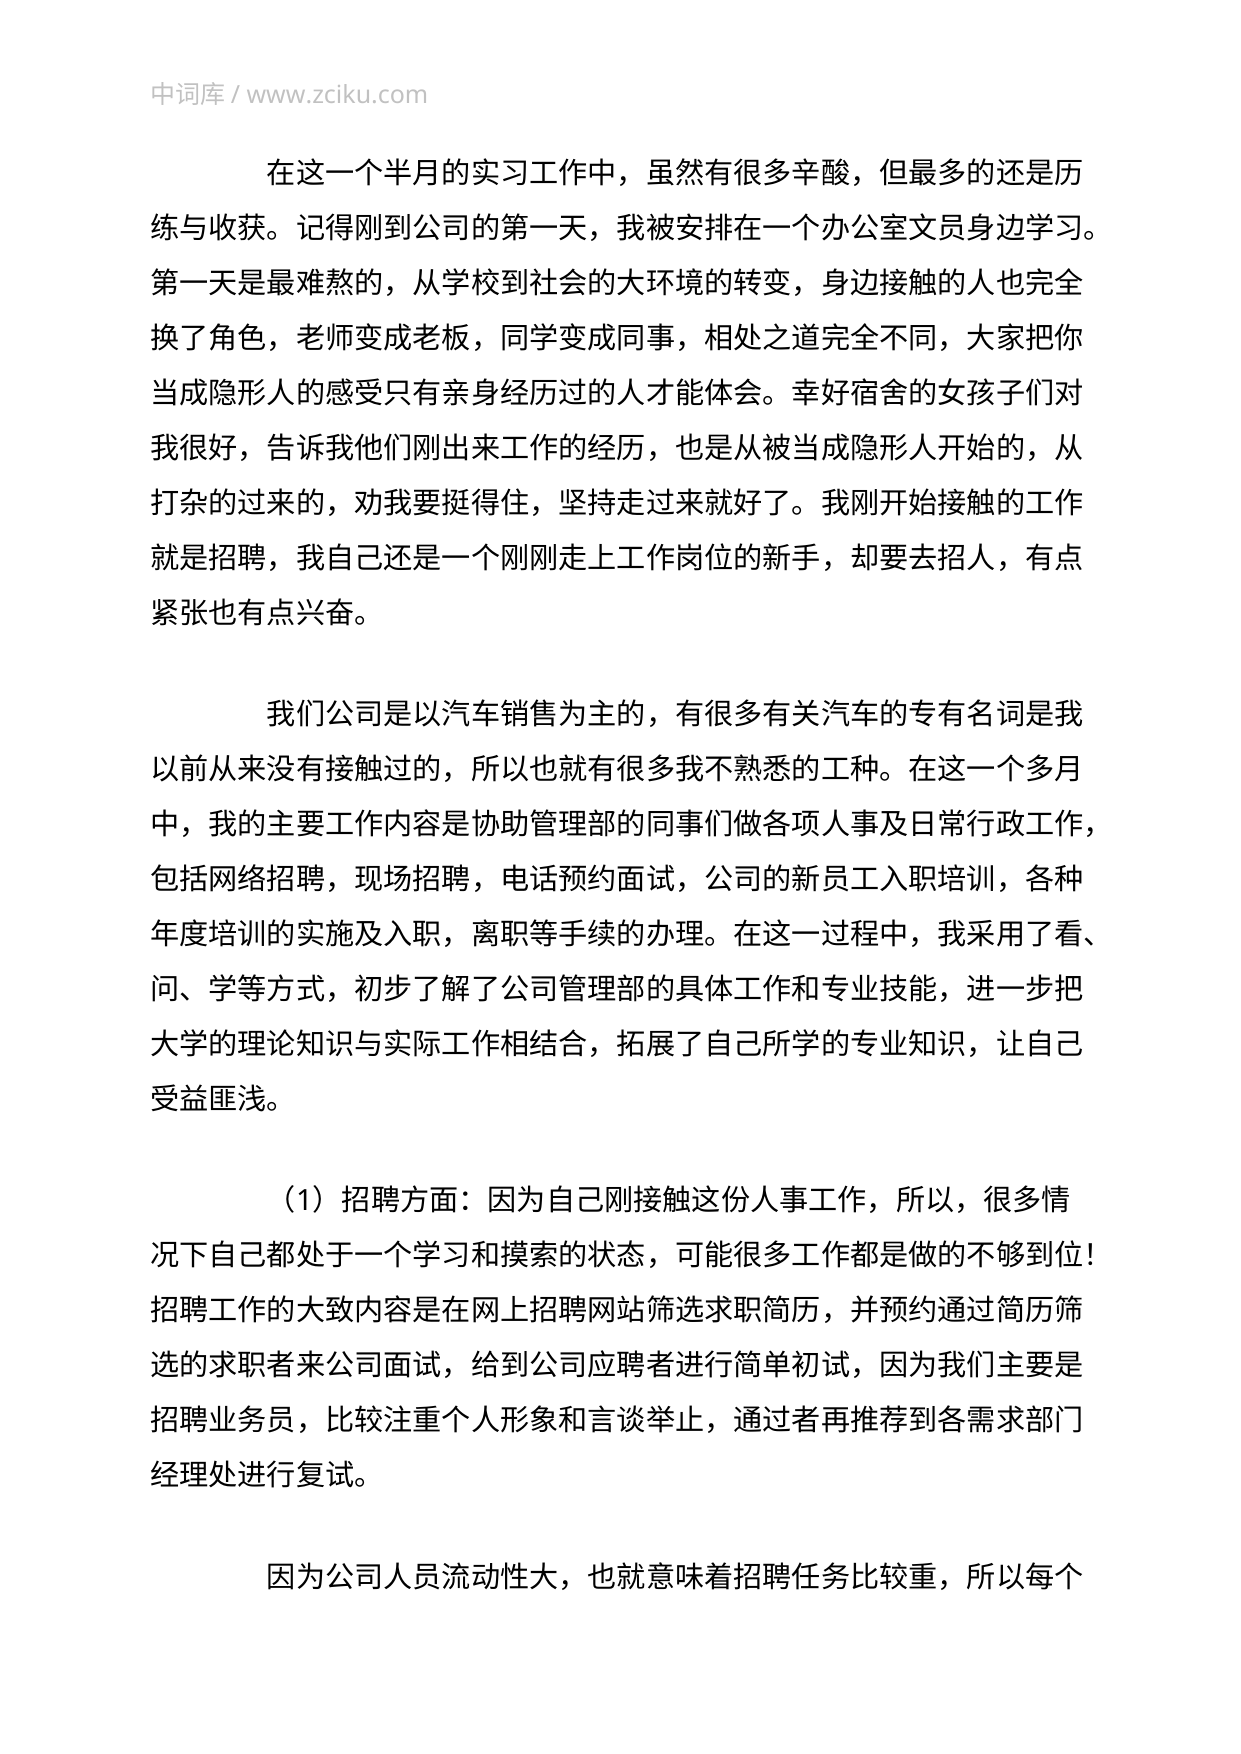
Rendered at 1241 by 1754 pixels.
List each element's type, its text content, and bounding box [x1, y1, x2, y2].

text （1）招聘方面：因为自己刚接触这份人事工作，所以，很多情况下自己都处于一个学习和摸索的状态，可能很多工作都是做的不够到位！招聘工作的大致内容是在网上招聘网站筛选求职简历，并预约通过简历筛选的求职者来公司面试，给到公司应聘者进行简单初试，因为我们主要是招聘业务员，比较注重个人形象和言谈举止，通过者再推荐到各需求部门经理处进行复试。 [150, 1177, 1090, 1494]
text 我们公司是以汽车销售为主的，有很多有关汽车的专有名词是我以前从来没有接触过的，所以也就有很多我不熟悉的工种。在这一个多月中，我的主要工作内容是协助管理部的同事们做各项人事及日常行政工作，包括网络招聘，现场招聘，电话预约面试，公司的新员工入职培训，各种年度培训的实施及入职，离职等手续的办理。在这一过程中，我采用了看、问、学等方式，初步了解了公司管理部的具体工作和专业技能，进一步把大学的理论知识与实际工作相结合，拓展了自己所学的专业知识，让自己受益匪浅。 [150, 691, 1090, 1117]
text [150, 1553, 1090, 1596]
text 在这一个半月的实习工作中，虽然有很多辛酸，但最多的还是历练与收获。记得刚到公司的第一天，我被安排在一个办公室文员身边学习。第一天是最难熬的，从学校到社会的大环境的转变，身边接触的人也完全换了角色，老师变成老板，同学变成同事，相处之道完全不同，大家把你当成隐形人的感受只有亲身经历过的人才能体会。幸好宿舍的女孩子们对我很好，告诉我他们刚出来工作的经历，也是从被当成隐形人开始的，从打杂的过来的，劝我要挺得住，坚持走过来就好了。我刚开始接触的工作就是招聘，我自己还是一个刚刚走上工作岗位的新手，却要去招人，有点紧张也有点兴奋。 [150, 150, 1090, 631]
